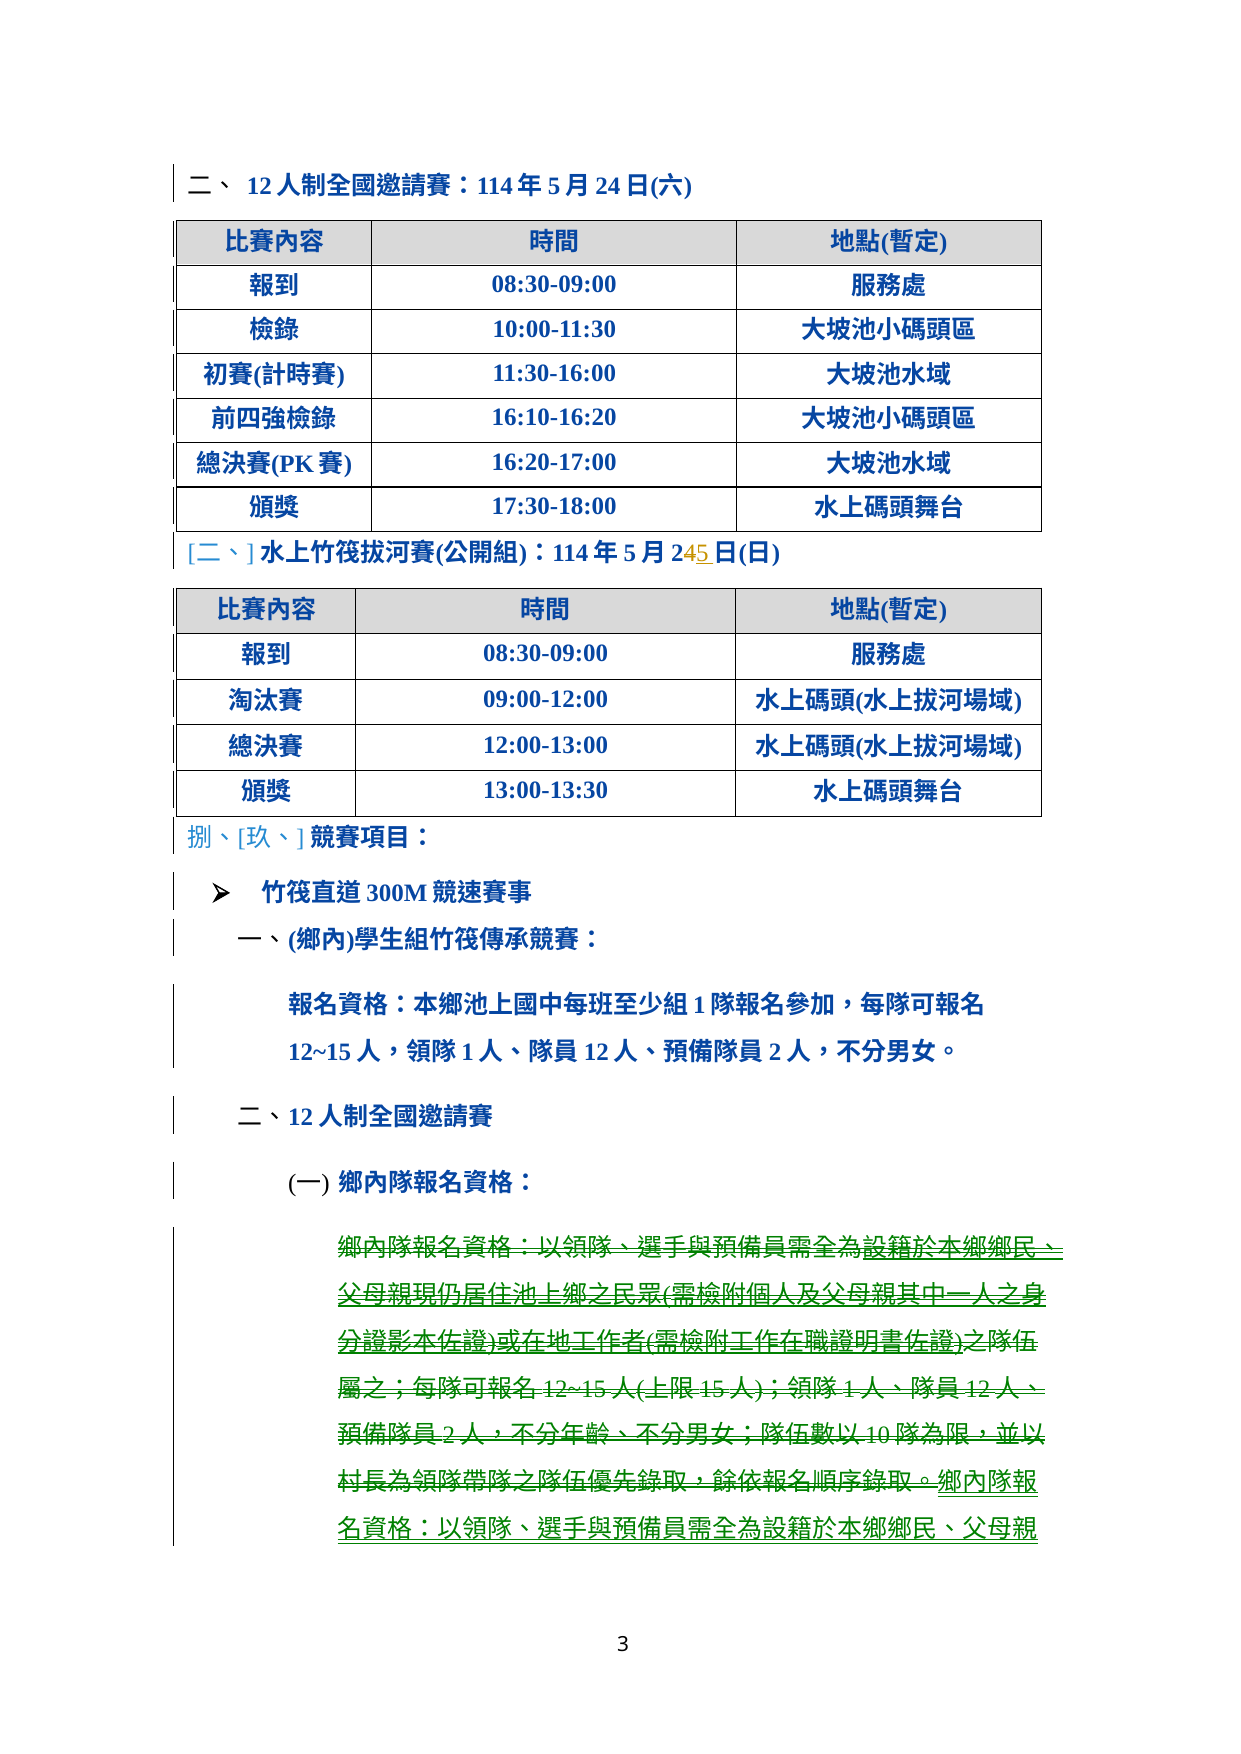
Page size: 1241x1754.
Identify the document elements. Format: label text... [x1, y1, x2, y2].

table_cell 服務處 [737, 266, 1041, 309]
list 鄉內隊報名資格： [288, 1162, 1053, 1199]
table_cell 08:30-09:00 [372, 266, 736, 309]
table_header 時間 [356, 589, 735, 633]
table_cell 13:00-13:30 [356, 771, 735, 816]
table_cell 初賽(計時賽) [177, 354, 371, 398]
table_cell 水上碼頭(水上拔河場域) [736, 725, 1041, 770]
table_header 比賽內容 [177, 589, 355, 633]
table_cell 10:00-11:30 [372, 310, 736, 353]
subtitle 水上竹筏拔河賽(公開組)：114年5月2日(日) [187, 532, 1053, 569]
table_cell 水上碼頭舞台 [736, 771, 1041, 816]
table_cell 總決賽 [177, 725, 355, 770]
table_cell 11:30-16:00 [372, 354, 736, 398]
table_cell 08:30-09:00 [356, 634, 735, 679]
table_header 時間 [372, 221, 736, 264]
table_cell 大坡池小碼頭區 [737, 399, 1041, 442]
table_cell 報到 [177, 266, 371, 309]
table_cell 16:10-16:20 [372, 399, 736, 442]
list 報名資格：本鄉池上國中每班至少組1隊報名參加，每隊可報名12~15人，領隊1人、隊員12人、預備隊員2人，不分男女。 [288, 984, 1053, 1068]
table_cell 16:20-17:00 [372, 443, 736, 486]
list (鄉內)學生組竹筏傳承競賽： [238, 919, 1053, 956]
list 竹筏直道300M競速賽事 [211, 872, 1053, 910]
table_cell 頒獎 [177, 488, 371, 531]
table_cell 檢錄 [177, 310, 371, 353]
table_cell 頒獎 [177, 771, 355, 816]
table_cell 淘汰賽 [177, 680, 355, 724]
table_cell 總決賽(PK賽) [177, 443, 371, 486]
table_cell 水上碼頭(水上拔河場域) [736, 680, 1041, 724]
subtitle 12人制全國邀請賽：114年5月24日(六) [187, 164, 1053, 202]
table_cell 報到 [177, 634, 355, 679]
table_cell 12:00-13:00 [356, 725, 735, 770]
subtitle 競賽項目： [187, 817, 1088, 854]
table_cell 大坡池水域 [737, 354, 1041, 398]
table_header 地點(暫定) [737, 221, 1041, 264]
table_header 比賽內容 [177, 221, 371, 264]
table_header 地點(暫定) [736, 589, 1041, 633]
table_cell 大坡池水域 [737, 443, 1041, 486]
list 12人制全國邀請賽 [238, 1096, 1053, 1134]
table_cell 17:30-18:00 [372, 488, 736, 531]
table_cell 前四強檢錄 [177, 399, 371, 442]
table_cell 水上碼頭舞台 [737, 488, 1041, 531]
table_cell 09:00-12:00 [356, 680, 735, 724]
table_cell 大坡池小碼頭區 [737, 310, 1041, 353]
table_cell 服務處 [736, 634, 1041, 679]
